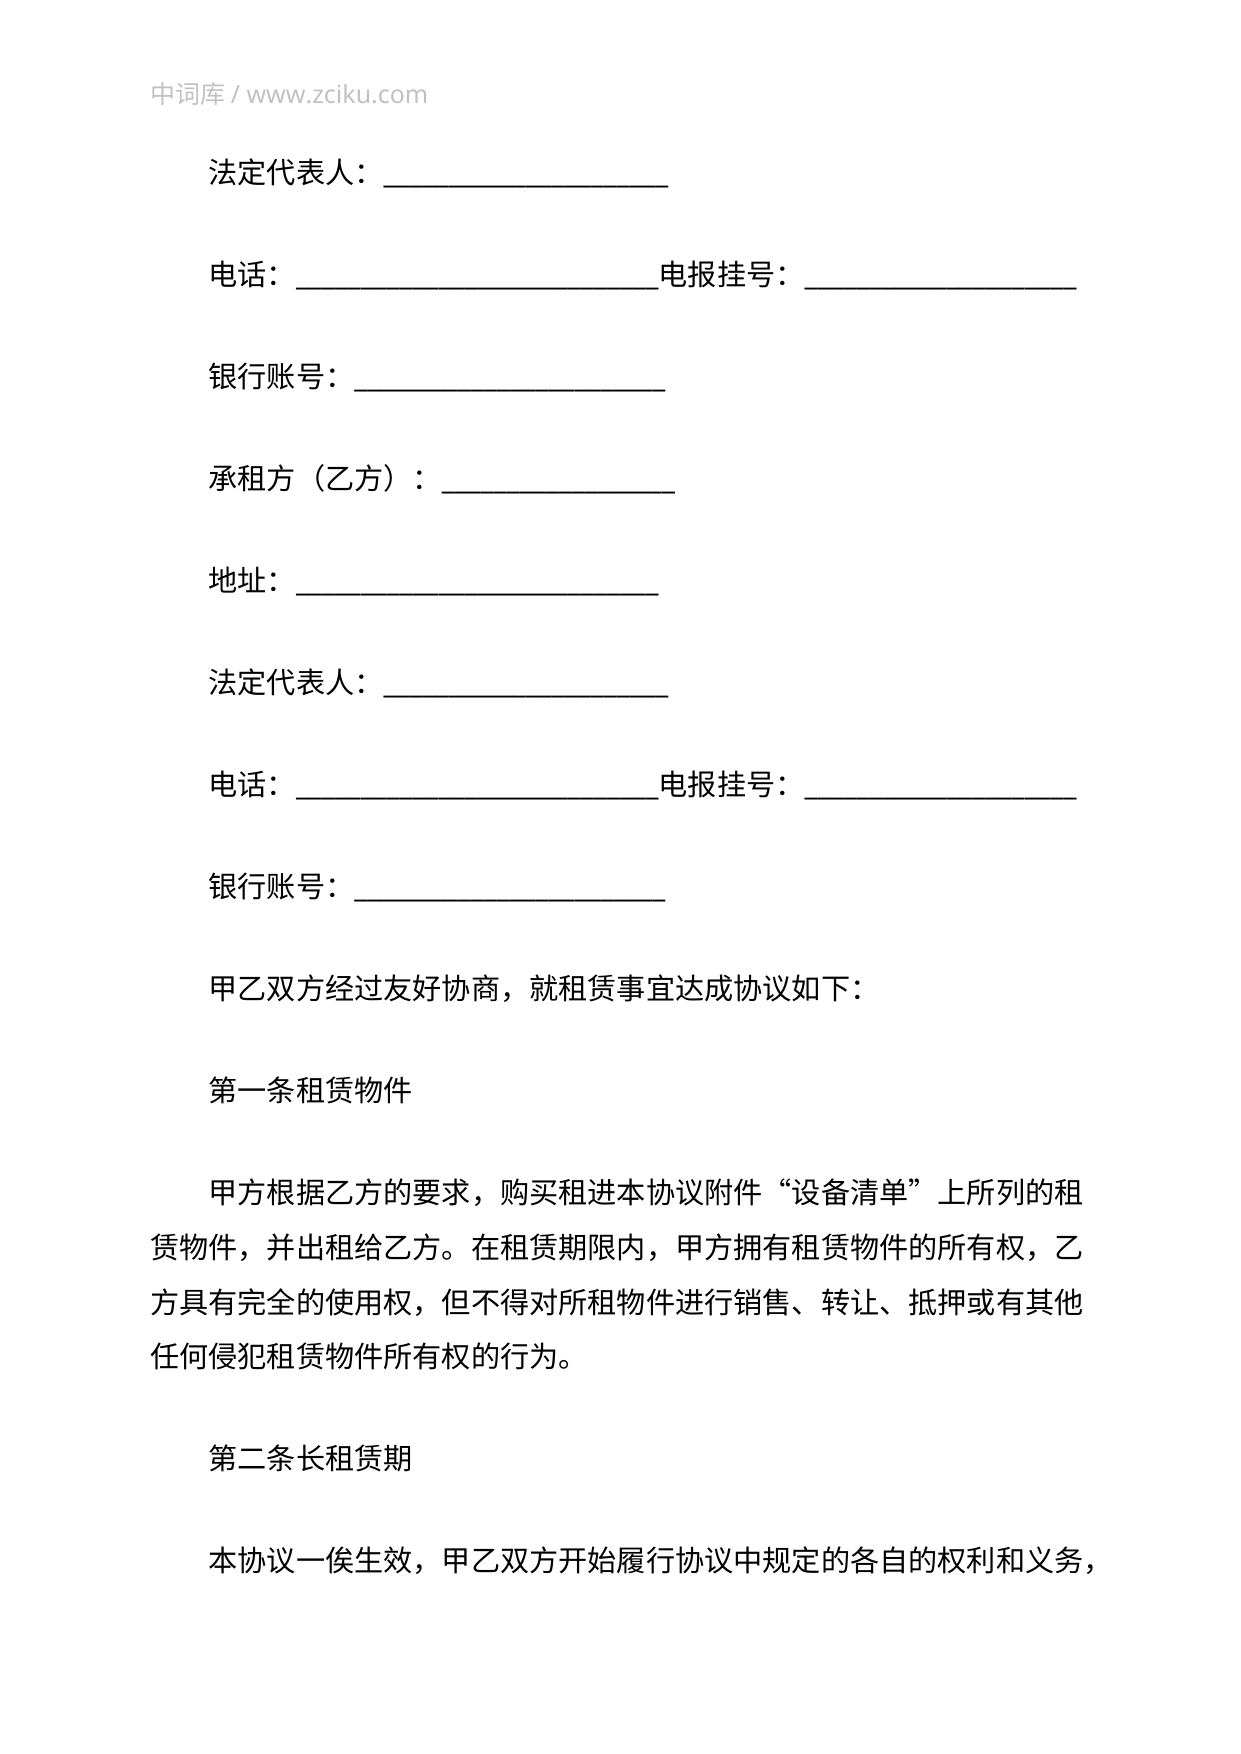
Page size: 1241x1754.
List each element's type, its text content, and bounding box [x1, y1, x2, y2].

text 承租方（乙方）：__________________ [150, 456, 1090, 498]
text 甲方根据乙方的要求，购买租进本协议附件“设备清单”上所列的租赁物件，并出租给乙方。在租赁期限内，甲方拥有租赁物件的所有权，乙方具有完全的使用权，但不得对所租物件进行销售、转让、抵押或有其他任何侵犯租赁物件所有权的行为。 [150, 1169, 1090, 1376]
text 法定代表人：______________________ [150, 660, 1090, 702]
text 第二条长租赁期 [150, 1436, 1090, 1478]
text 第一条租赁物件 [150, 1068, 1090, 1110]
text 法定代表人：______________________ [150, 150, 1090, 192]
text 地址：____________________________ [150, 558, 1090, 600]
text 银行账号：________________________ [150, 354, 1090, 396]
text 甲乙双方经过友好协商，就租赁事宜达成协议如下： [150, 966, 1090, 1008]
text 银行账号：________________________ [150, 864, 1090, 906]
text 电话：____________________________电报挂号：_____________________ [150, 762, 1090, 804]
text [150, 1538, 1090, 1580]
text 电话：____________________________电报挂号：_____________________ [150, 252, 1090, 294]
